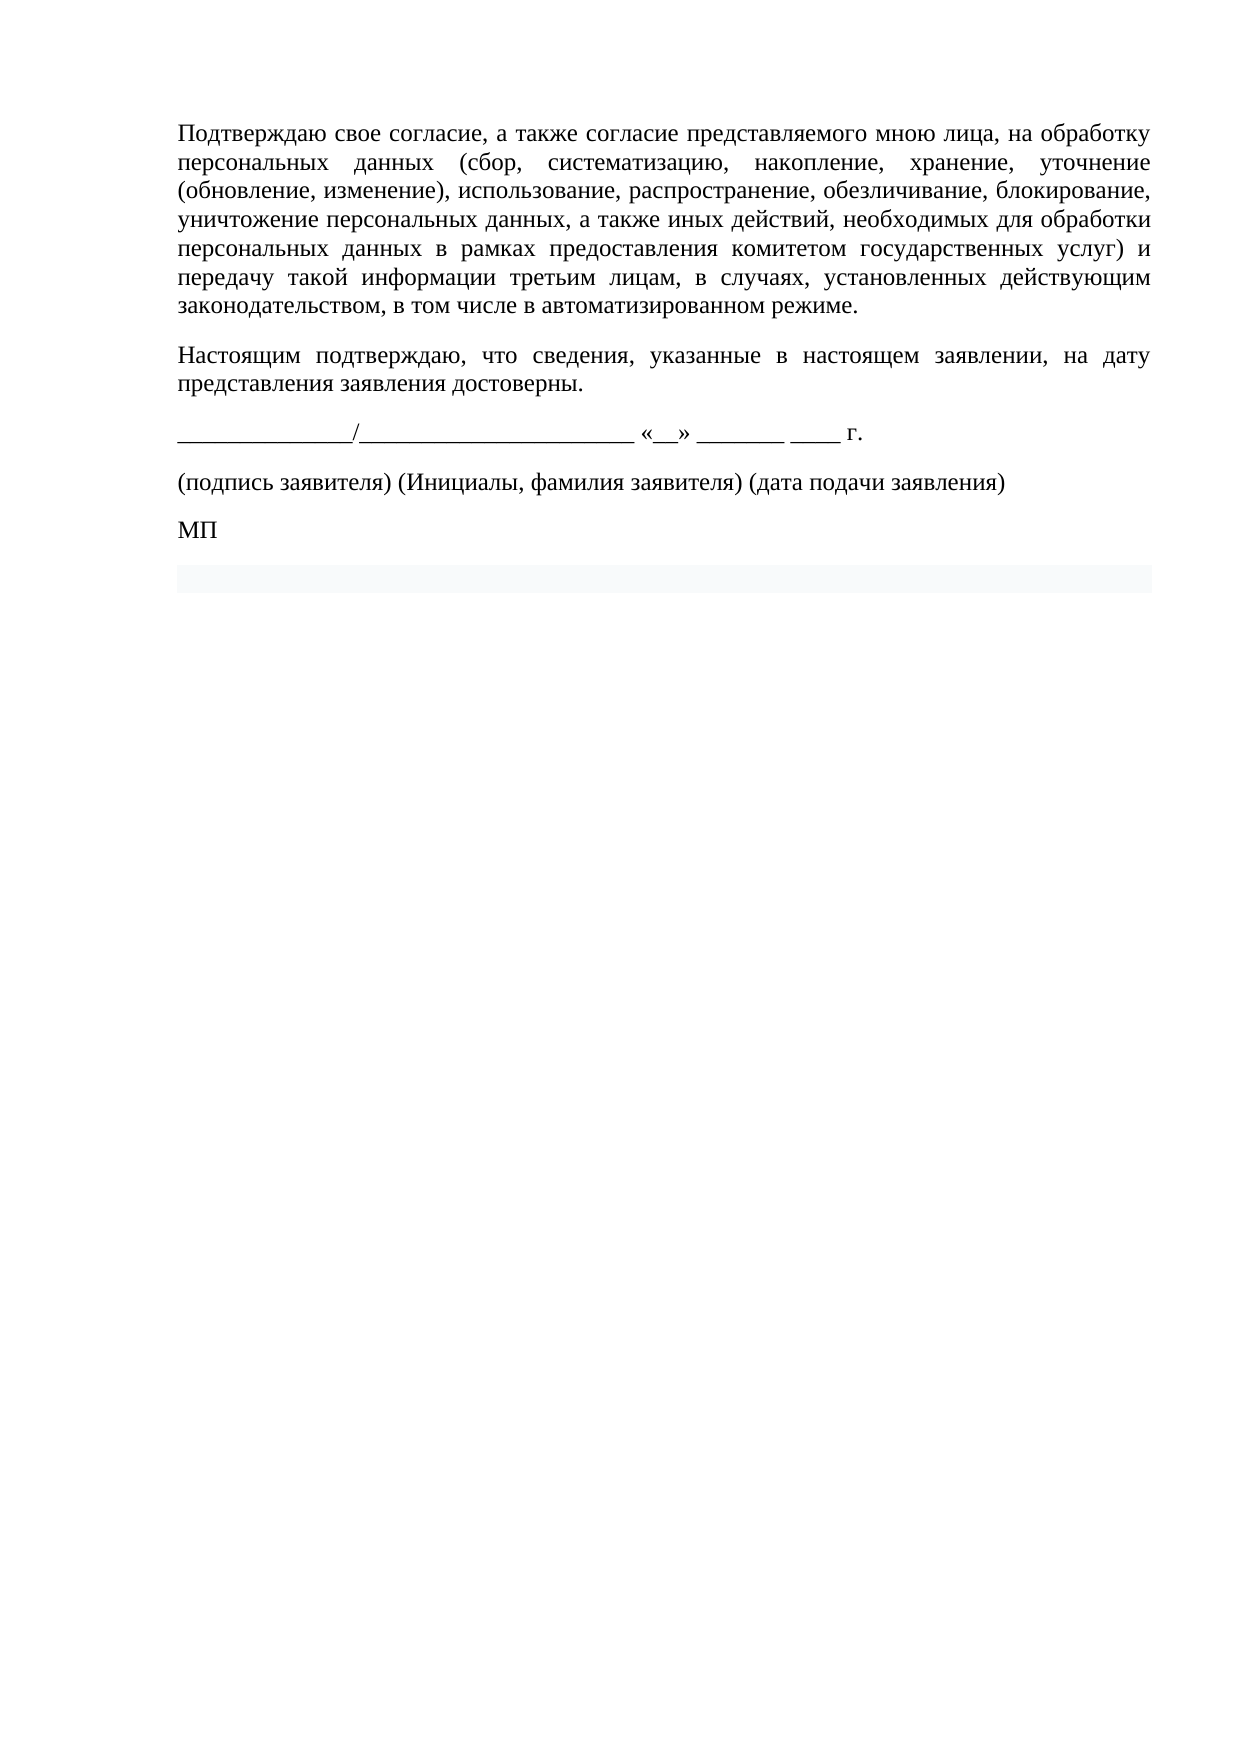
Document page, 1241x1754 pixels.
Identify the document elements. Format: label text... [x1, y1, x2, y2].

text Настоящим подтверждаю, что сведения, указанные в настоящем заявлении, на дату представления заявления достоверны. [177, 340, 1152, 397]
text (подпись заявителя) (Инициалы, фамилия заявителя) (дата подачи заявления) [177, 467, 1152, 495]
text ______________/______________________ «__» _______ ____ г. [177, 417, 1152, 446]
text Подтверждаю свое согласие, а также согласие представляемого мною лица, на обработку персональных данных (сбор, систематизацию, накопление, хранение, уточнение (обновление, изменение), использование, распространение, обезличивание, блокирование, уничтожение персональных данных, а также иных действий, необходимых для обработки персональных данных в рамках предоставления комитетом государственных услуг) и передачу такой информации третьим лицам, в случаях, установленных действующим законодательством, в том числе в автоматизированном режиме. [177, 118, 1152, 319]
text МП [177, 516, 1152, 544]
